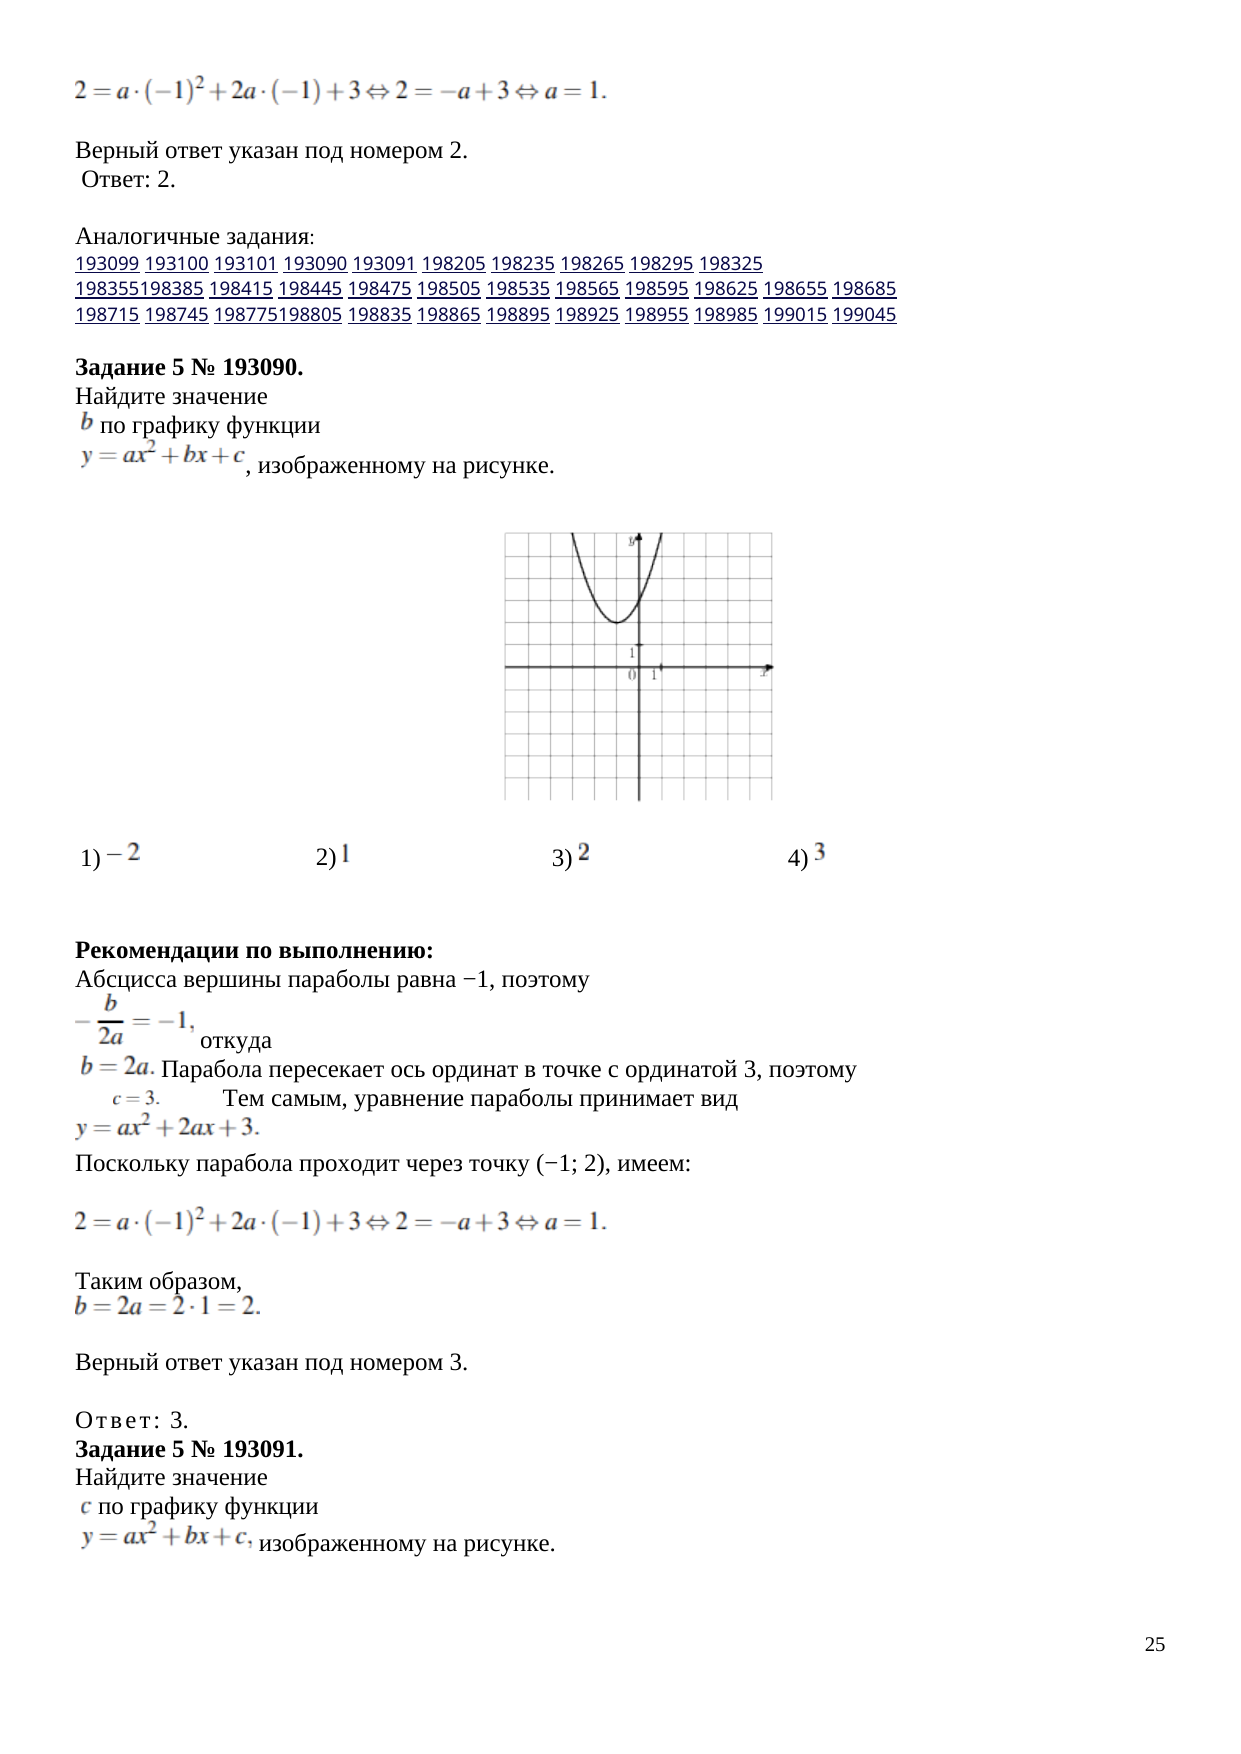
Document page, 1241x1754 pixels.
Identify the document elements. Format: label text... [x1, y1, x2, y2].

text по графику функции [75, 1491, 1165, 1520]
text Верный ответ указан под номером 3. [75, 1347, 1165, 1376]
picture [81, 1495, 92, 1515]
picture [113, 1089, 160, 1107]
text изображенному на рисунке. [75, 1520, 1165, 1557]
text 198355198385 198415 198445 198475 198505 198535 198565 198595 198625 198655 198685 [75, 276, 1165, 301]
text откуда [75, 993, 1165, 1054]
table_header 2) [309, 828, 545, 878]
text Найдите значение [75, 381, 1165, 410]
text по графику функции [75, 410, 1165, 438]
picture [814, 841, 826, 867]
table_header 1) [74, 828, 309, 878]
picture [75, 992, 194, 1049]
picture [81, 1054, 155, 1078]
text Поскольку парабола проходит через точку (−1; 2), имеем: [75, 1148, 1165, 1177]
table_header 4) [781, 828, 1016, 878]
list Тем самым, уравнение параболы принимает вид [112, 1083, 1165, 1112]
text 193099 193100 193101 193090 193091 198205 198235 198265 198295 198325 [75, 250, 1165, 276]
text Парабола пересекает ось ординат в точке с ординатой 3, поэтому [75, 1054, 1165, 1083]
picture [75, 1111, 260, 1143]
picture [75, 1294, 260, 1318]
text Рекомендации по выполнению: [75, 935, 1165, 964]
picture [578, 841, 589, 867]
text Абсцисса вершины параболы равна −1, поэтому [75, 964, 1165, 993]
text Аналогичные задания: [75, 221, 1165, 250]
picture [503, 531, 776, 804]
text Верный ответ указан под номером 2. [75, 135, 1165, 164]
picture [106, 841, 140, 867]
text 198715 198745 198775198805 198835 198865 198895 198925 198955 198985 199015 199045 [75, 301, 1165, 327]
picture [75, 1205, 607, 1238]
text Задание 5 № 193091. [75, 1434, 1165, 1462]
text Ответ: 3. [75, 1405, 1165, 1434]
picture [342, 842, 350, 866]
picture [81, 410, 94, 433]
text Задание 5 № 193090. [75, 352, 1165, 381]
picture [81, 438, 246, 474]
picture [81, 1520, 253, 1552]
table_header 3) [545, 828, 781, 878]
picture [75, 75, 607, 107]
text Таким образом, [75, 1266, 1165, 1295]
text , изображенному на рисунке. [75, 438, 1165, 479]
text Ответ: 2. [75, 164, 1165, 193]
text Найдите значение [75, 1462, 1165, 1491]
